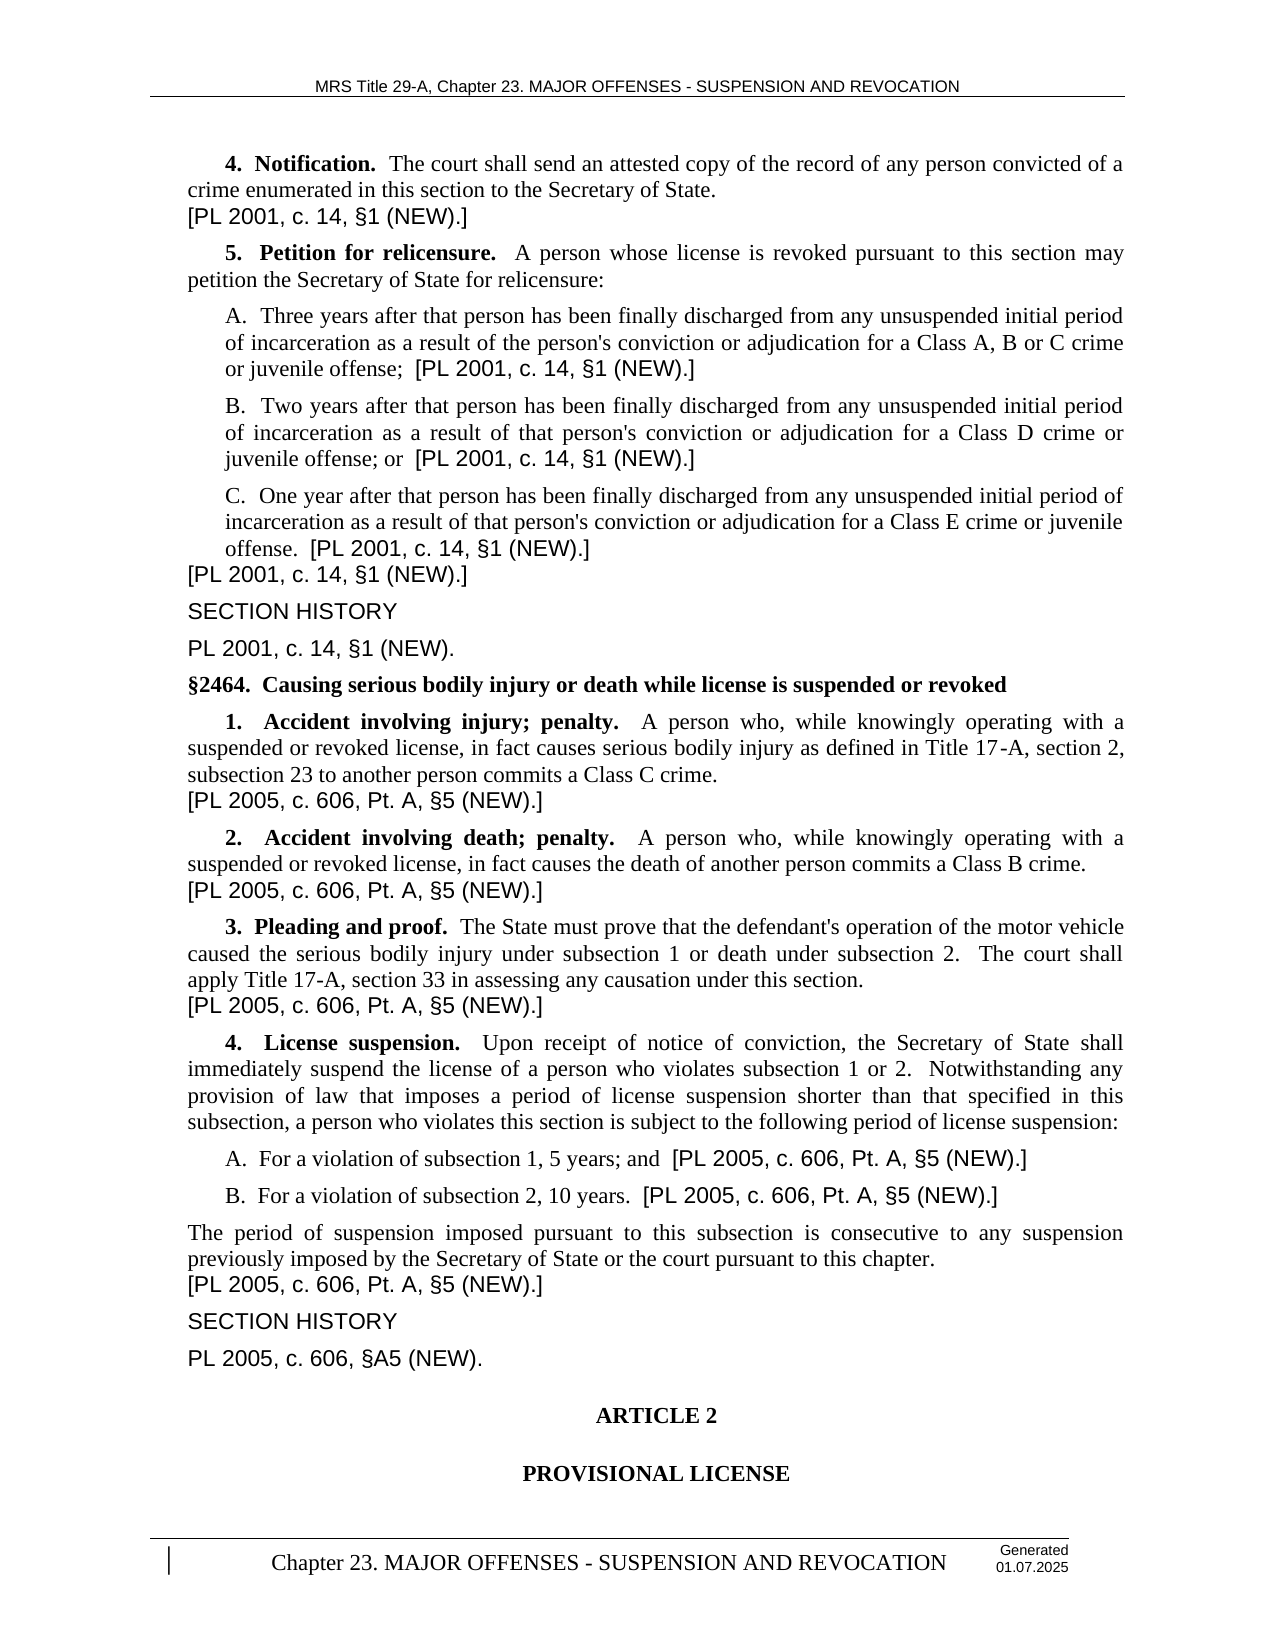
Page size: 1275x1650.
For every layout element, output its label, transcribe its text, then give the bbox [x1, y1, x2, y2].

text SECTION HISTORY [187, 598, 1125, 624]
text PROVISIONAL LICENSE [187, 1460, 1125, 1487]
text [PL 2005, c. 606, Pt. A, §5 (NEW).] [187, 992, 1125, 1019]
text [PL 2005, c. 606, Pt. A, §5 (NEW).] [187, 787, 1125, 813]
text B. Two years after that person has been finally discharged from any unsuspended initial period of incarceration as a result of that person's conviction or adjudication for a Class D crime or juvenile offense; or [PL 2001, c. 14, §1 (NEW).] [225, 392, 1125, 471]
text SECTION HISTORY [187, 1308, 1125, 1334]
text C. One year after that person has been finally discharged from any unsuspended initial period of incarceration as a result of that person's conviction or adjudication for a Class E crime or juvenile offense. [PL 2001, c. 14, §1 (NEW).] [225, 482, 1125, 561]
text [PL 2005, c. 606, Pt. A, §5 (NEW).] [187, 1271, 1125, 1298]
text The period of suspension imposed pursuant to this subsection is consecutive to any suspension previously imposed by the Secretary of State or the court pursuant to this chapter. [187, 1219, 1125, 1271]
text PL 2005, c. 606, §A5 (NEW). [187, 1345, 1125, 1371]
text 4. Notification. The court shall send an attested copy of the record of any person convicted of a crime enumerated in this section to the Secretary of State. [187, 150, 1125, 203]
text PL 2001, c. 14, §1 (NEW). [187, 634, 1125, 661]
text 5. Petition for relicensure. A person whose license is revoked pursuant to this section may petition the Secretary of State for relicensure: [187, 239, 1125, 292]
text [PL 2001, c. 14, §1 (NEW).] [187, 561, 1125, 587]
text B. For a violation of subsection 2, 10 years. [PL 2005, c. 606, Pt. A, §5 (NEW).] [225, 1182, 1125, 1208]
text 4. License suspension. Upon receipt of notice of conviction, the Secretary of State shall immediately suspend the license of a person who violates subsection 1 or 2. Notwithstanding any provision of law that imposes a period of license suspension shorter than that specified in this subsection, a person who violates this section is subject to the following period of license suspension: [187, 1029, 1125, 1134]
text §2464. Causing serious bodily injury or death while license is suspended or revoked [187, 671, 1125, 698]
text ARTICLE 2 [187, 1403, 1125, 1429]
text 2. Accident involving death; penalty. A person who, while knowingly operating with a suspended or revoked license, in fact causes the death of another person commits a Class B crime. [187, 824, 1125, 877]
text A. For a violation of subsection 1, 5 years; and [PL 2005, c. 606, Pt. A, §5 (NEW).] [225, 1145, 1125, 1171]
text A. Three years after that person has been finally discharged from any unsuspended initial period of incarceration as a result of the person's conviction or adjudication for a Class A, B or C crime or juvenile offense; [PL 2001, c. 14, §1 (NEW).] [225, 303, 1125, 382]
text [PL 2001, c. 14, §1 (NEW).] [187, 203, 1125, 229]
text [PL 2005, c. 606, Pt. A, §5 (NEW).] [187, 877, 1125, 903]
text 3. Pleading and proof. The State must prove that the defendant's operation of the motor vehicle caused the serious bodily injury under subsection 1 or death under subsection 2. The court shall apply Title 17‑A, section 33 in assessing any causation under this section. [187, 913, 1125, 992]
text 1. Accident involving injury; penalty. A person who, while knowingly operating with a suspended or revoked license, in fact causes serious bodily injury as defined in Title 17‑A, section 2, subsection 23 to another person commits a Class C crime. [187, 708, 1125, 787]
